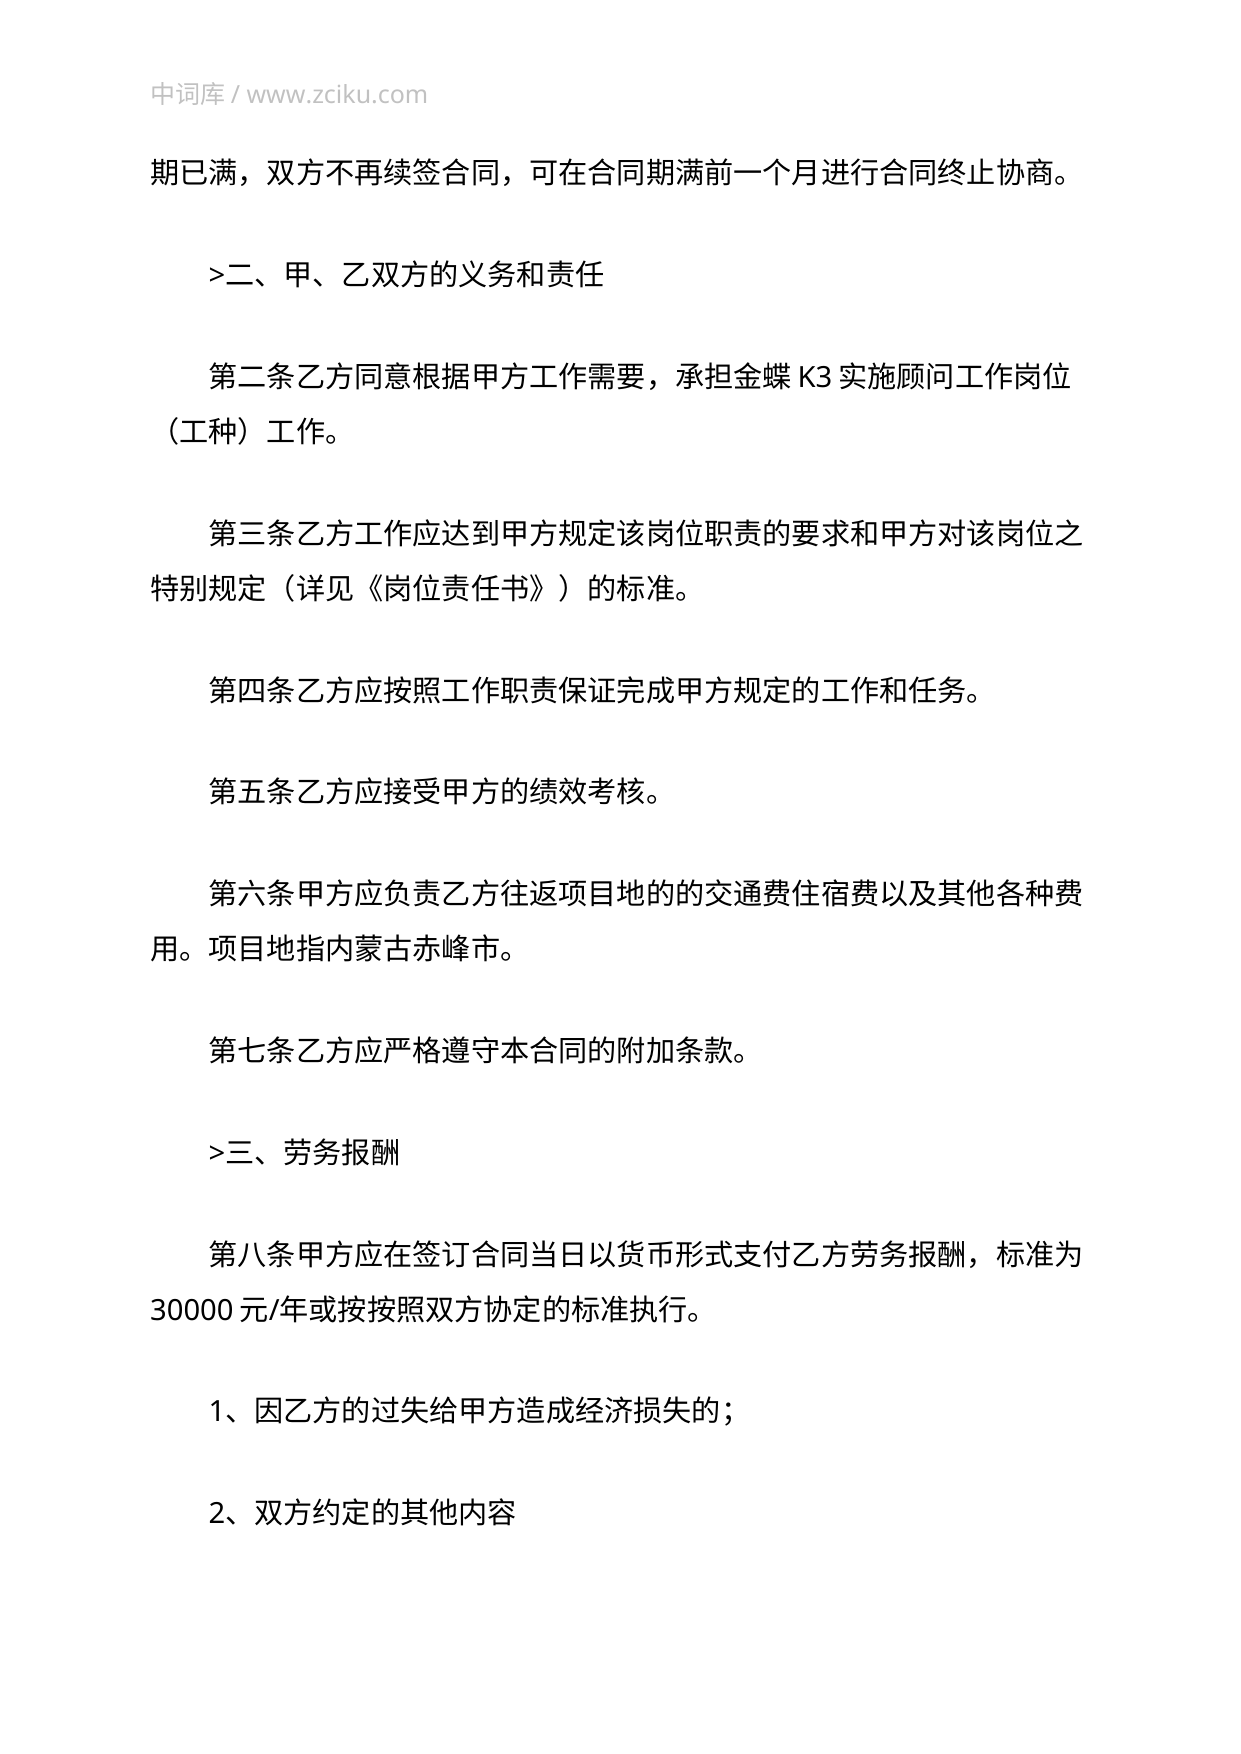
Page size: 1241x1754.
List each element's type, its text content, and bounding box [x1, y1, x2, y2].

text >二、甲、乙双方的义务和责任 [150, 252, 1090, 294]
text >三、劳务报酬 [150, 1129, 1090, 1172]
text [150, 150, 1090, 192]
text 第二条乙方同意根据甲方工作需要，承担金蝶K3实施顾问工作岗位（工种）工作。 [150, 354, 1090, 451]
text 第六条甲方应负责乙方往返项目地的的交通费住宿费以及其他各种费用。项目地指内蒙古赤峰市。 [150, 871, 1090, 968]
text 2、双方约定的其他内容 [150, 1490, 1090, 1532]
text 第七条乙方应严格遵守本合同的附加条款。 [150, 1027, 1090, 1070]
text 第五条乙方应接受甲方的绩效考核。 [150, 769, 1090, 811]
text 第八条甲方应在签订合同当日以货币形式支付乙方劳务报酬，标准为30000元/年或按按照双方协定的标准执行。 [150, 1231, 1090, 1328]
text 1、因乙方的过失给甲方造成经济损失的； [150, 1388, 1090, 1430]
text 第三条乙方工作应达到甲方规定该岗位职责的要求和甲方对该岗位之特别规定（详见《岗位责任书》）的标准。 [150, 511, 1090, 608]
text 第四条乙方应按照工作职责保证完成甲方规定的工作和任务。 [150, 667, 1090, 709]
